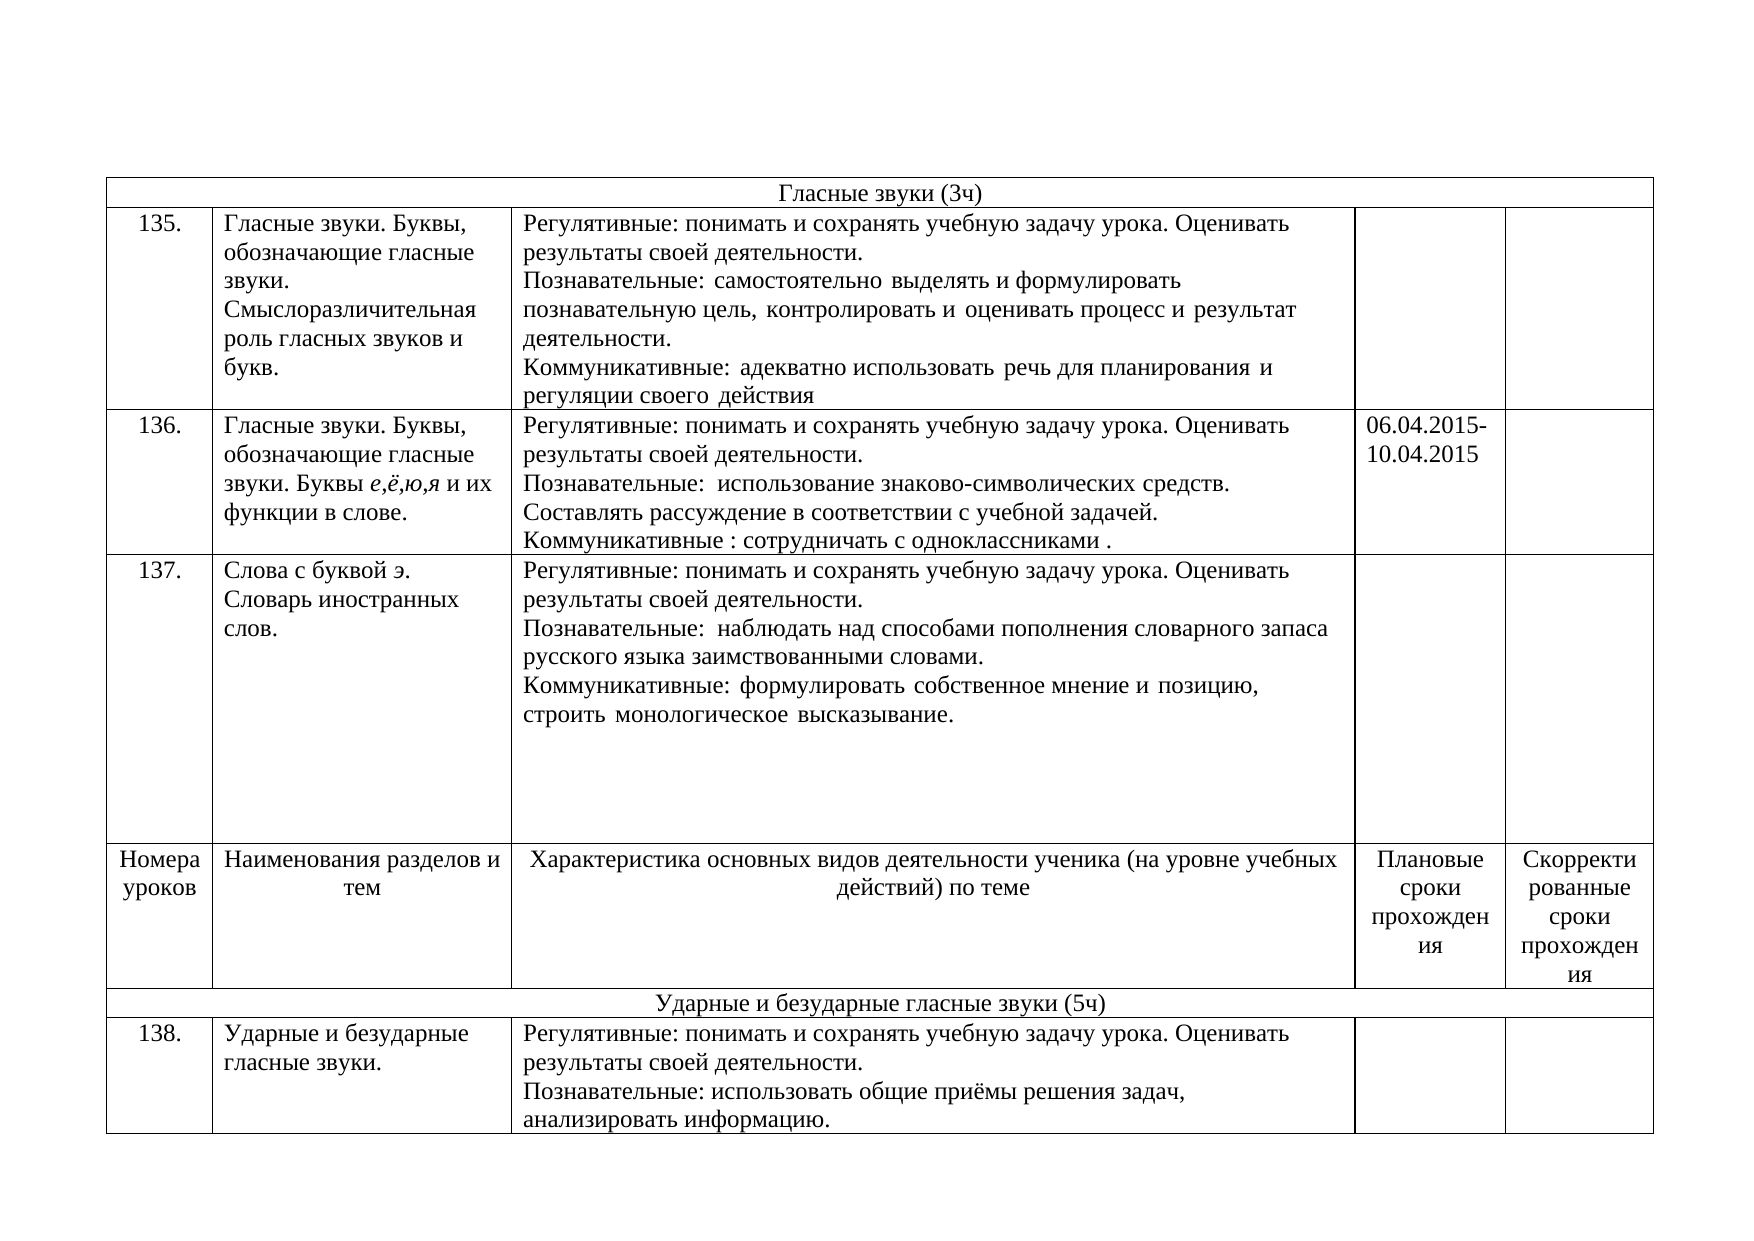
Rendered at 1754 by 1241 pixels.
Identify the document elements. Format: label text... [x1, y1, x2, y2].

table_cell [512, 1018, 1354, 1133]
table_cell Гласные звуки (3ч) [107, 178, 1653, 207]
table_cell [213, 1018, 511, 1133]
table_cell Плановые сроки прохождения [1356, 844, 1505, 987]
table_cell [1506, 208, 1653, 409]
table_cell Регулятивные: понимать и сохранять учебную задачу урока. Оценивать результаты своей деятельности. Познавательные: наблюдать над способами пополнения словарного запаса русского языка заимствованными словами. Коммуникативные: формулировать собственное мнение и позицию, строить монологическое высказывание. [512, 555, 1354, 843]
table_cell [1506, 555, 1653, 843]
table_cell Гласные звуки. Буквы, обозначающие гласные звуки. Буквы е,ё,ю,я и их функции в слове. [213, 410, 511, 554]
table_cell [1356, 208, 1505, 409]
table_cell Номера уроков [107, 844, 212, 987]
table_cell [1506, 1018, 1653, 1133]
table_cell 137. [107, 555, 212, 843]
table_cell [1356, 1018, 1505, 1133]
table_cell Гласные звуки. Буквы, обозначающие гласные звуки. Смыслоразличительная роль гласных звуков и букв. [213, 208, 511, 409]
table_cell Скорректированные сроки прохождения [1506, 844, 1653, 987]
table_cell 135. [107, 208, 212, 409]
table_cell Регулятивные: понимать и сохранять учебную задачу урока. Оценивать результаты своей деятельности. Познавательные: использование знаково-символических средств. Составлять рассуждение в соответствии с учебной задачей. Коммуникативные : сотрудничать с одноклассниками . [512, 410, 1354, 554]
table_cell Регулятивные: понимать и сохранять учебную задачу урока. Оценивать результаты своей деятельности. Познавательные: самостоятельно выделять и формулировать познавательную цель, контролировать и оценивать процесс и результат деятельности. Коммуникативные: адекватно использовать речь для планирования и регуляции своего действия [512, 208, 1354, 409]
table_cell [1506, 410, 1653, 554]
table_cell Слова с буквой э. Словарь иностранных слов. [213, 555, 511, 843]
table_cell [1356, 555, 1505, 843]
table_cell 138. [107, 1018, 212, 1133]
table_cell 06.04.2015- 10.04.2015 [1356, 410, 1505, 554]
table_cell 136. [107, 410, 212, 554]
table_cell Наименования разделов и тем [213, 844, 511, 987]
table_cell Ударные и безударные гласные звуки (5ч) [107, 989, 1653, 1017]
table_cell Характеристика основных видов деятельности ученика (на уровне учебных действий) по теме [512, 844, 1354, 987]
